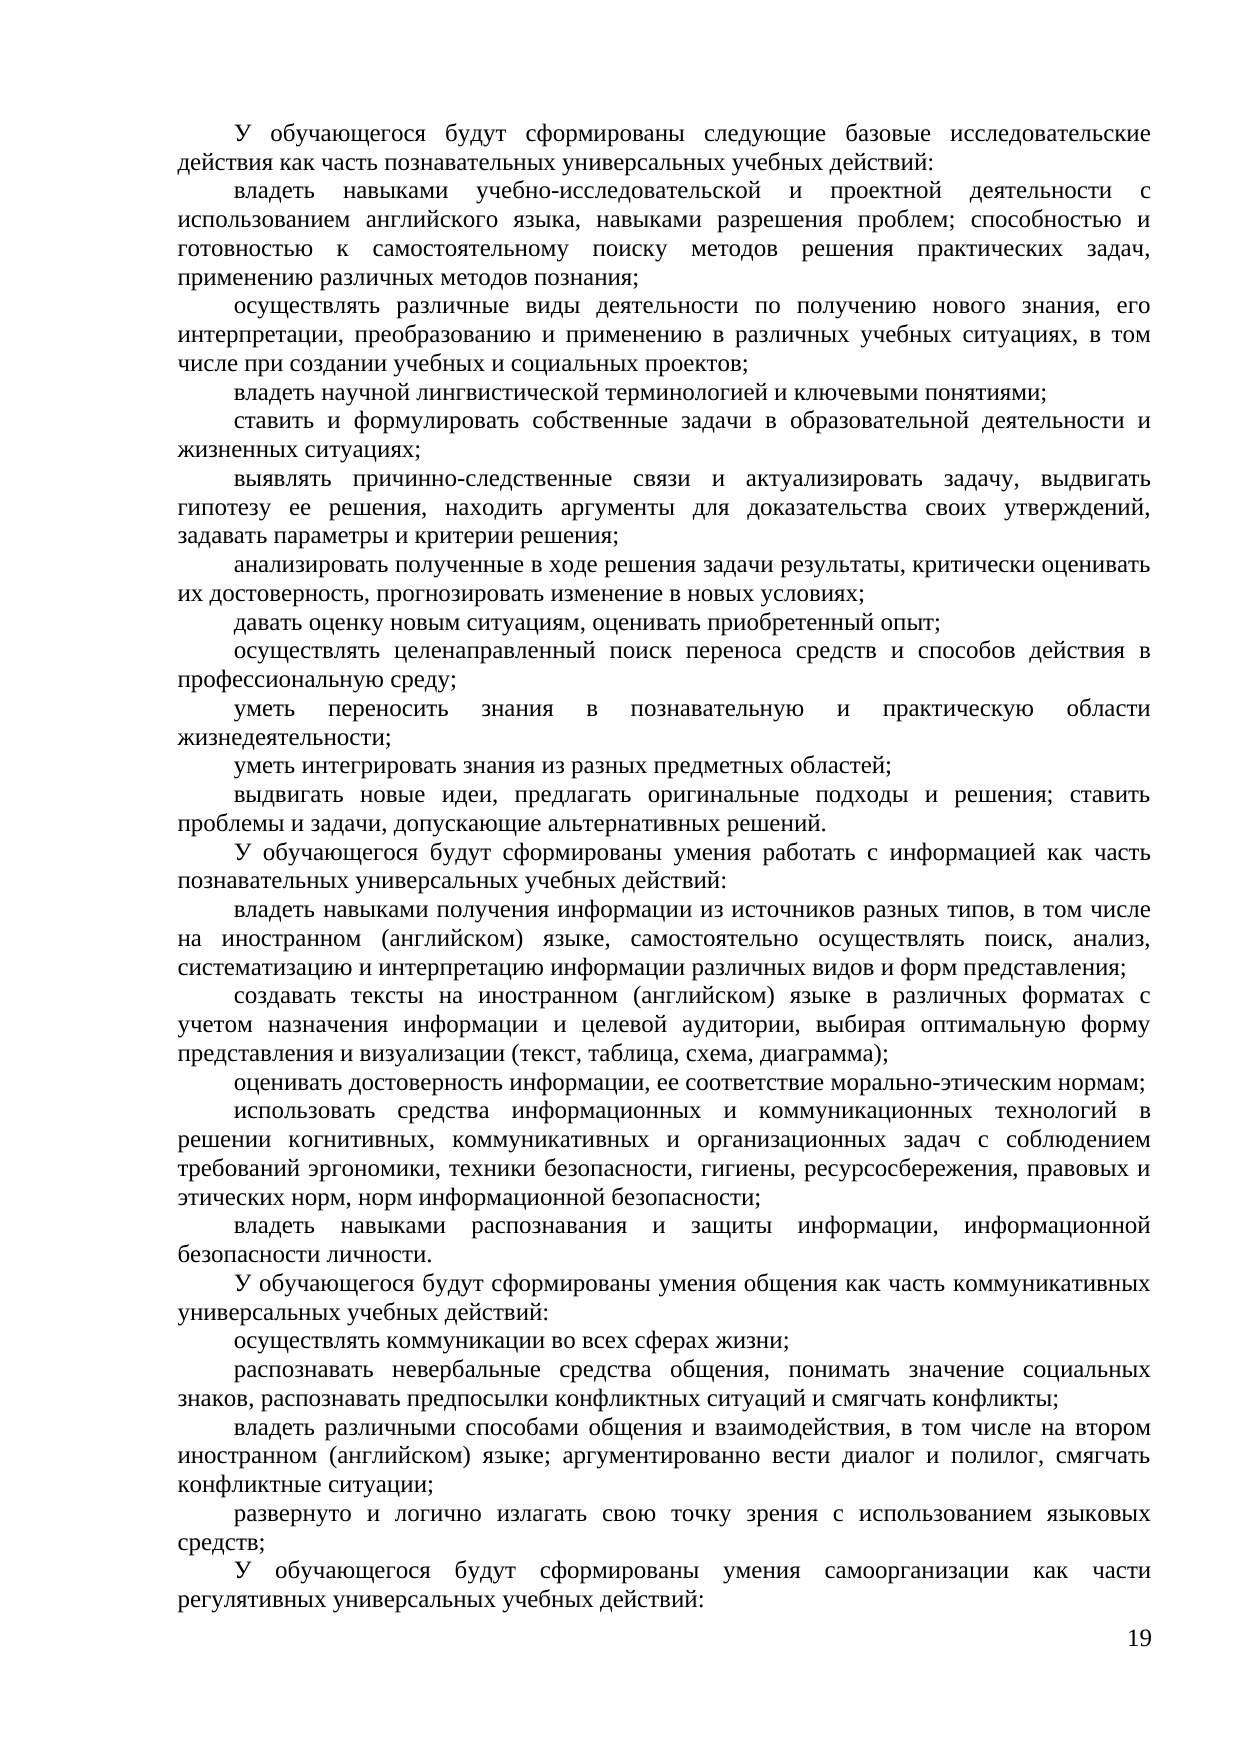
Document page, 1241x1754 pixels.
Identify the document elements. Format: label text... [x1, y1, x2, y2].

text У обучающегося будут сформированы умения общения как часть коммуникативных универсальных учебных действий: [177, 1268, 1152, 1326]
text владеть навыками распознавания и защиты информации, информационной безопасности личности. [177, 1211, 1152, 1268]
text У обучающегося будут сформированы умения самоорганизации как части регулятивных универсальных учебных действий: [177, 1556, 1152, 1613]
text развернуто и логично излагать свою точку зрения с использованием языковых средств; [177, 1498, 1152, 1556]
text осуществлять коммуникации во всех сферах жизни; [177, 1326, 1152, 1354]
text выявлять причинно-следственные связи и актуализировать задачу, выдвигать гипотезу ее решения, находить аргументы для доказательства своих утверждений, задавать параметры и критерии решения; [177, 463, 1152, 549]
text владеть различными способами общения и взаимодействия, в том числе на втором иностранном (английском) языке; аргументированно вести диалог и полилог, смягчать конфликтные ситуации; [177, 1412, 1152, 1498]
text осуществлять различные виды деятельности по получению нового знания, его интерпретации, преобразованию и применению в различных учебных ситуациях, в том числе при создании учебных и социальных проектов; [177, 291, 1152, 377]
text У обучающегося будут сформированы следующие базовые исследовательские действия как часть познавательных универсальных учебных действий: [177, 118, 1152, 176]
text уметь переносить знания в познавательную и практическую области жизнедеятельности; [177, 693, 1152, 751]
text осуществлять целенаправленный поиск переноса средств и способов действия в профессиональную среду; [177, 636, 1152, 693]
text анализировать полученные в ходе решения задачи результаты, критически оценивать их достоверность, прогнозировать изменение в новых условиях; [177, 549, 1152, 607]
text владеть навыками учебно-исследовательской и проектной деятельности с использованием английского языка, навыками разрешения проблем; способностью и готовностью к самостоятельному поиску методов решения практических задач, применению различных методов познания; [177, 176, 1152, 291]
text давать оценку новым ситуациям, оценивать приобретенный опыт; [177, 607, 1152, 636]
text ставить и формулировать собственные задачи в образовательной деятельности и жизненных ситуациях; [177, 406, 1152, 463]
text создавать тексты на иностранном (английском) языке в различных форматах с учетом назначения информации и целевой аудитории, выбирая оптимальную форму представления и визуализации (текст, таблица, схема, диаграмма); [177, 981, 1152, 1067]
text владеть навыками получения информации из источников разных типов, в том числе на иностранном (английском) языке, самостоятельно осуществлять поиск, анализ, систематизацию и интерпретацию информации различных видов и форм представления; [177, 894, 1152, 981]
text владеть научной лингвистической терминологией и ключевыми понятиями; [177, 377, 1152, 406]
text У обучающегося будут сформированы умения работать с информацией как часть познавательных универсальных учебных действий: [177, 837, 1152, 894]
text выдвигать новые идеи, предлагать оригинальные подходы и решения; ставить проблемы и задачи, допускающие альтернативных решений. [177, 779, 1152, 837]
text использовать средства информационных и коммуникационных технологий в решении когнитивных, коммуникативных и организационных задач с соблюдением требований эргономики, техники безопасности, гигиены, ресурсосбережения, правовых и этических норм, норм информационной безопасности; [177, 1096, 1152, 1211]
text уметь интегрировать знания из разных предметных областей; [177, 751, 1152, 779]
text оценивать достоверность информации, ее соответствие морально-этическим нормам; [177, 1067, 1152, 1096]
text распознавать невербальные средства общения, понимать значение социальных знаков, распознавать предпосылки конфликтных ситуаций и смягчать конфликты; [177, 1354, 1152, 1412]
